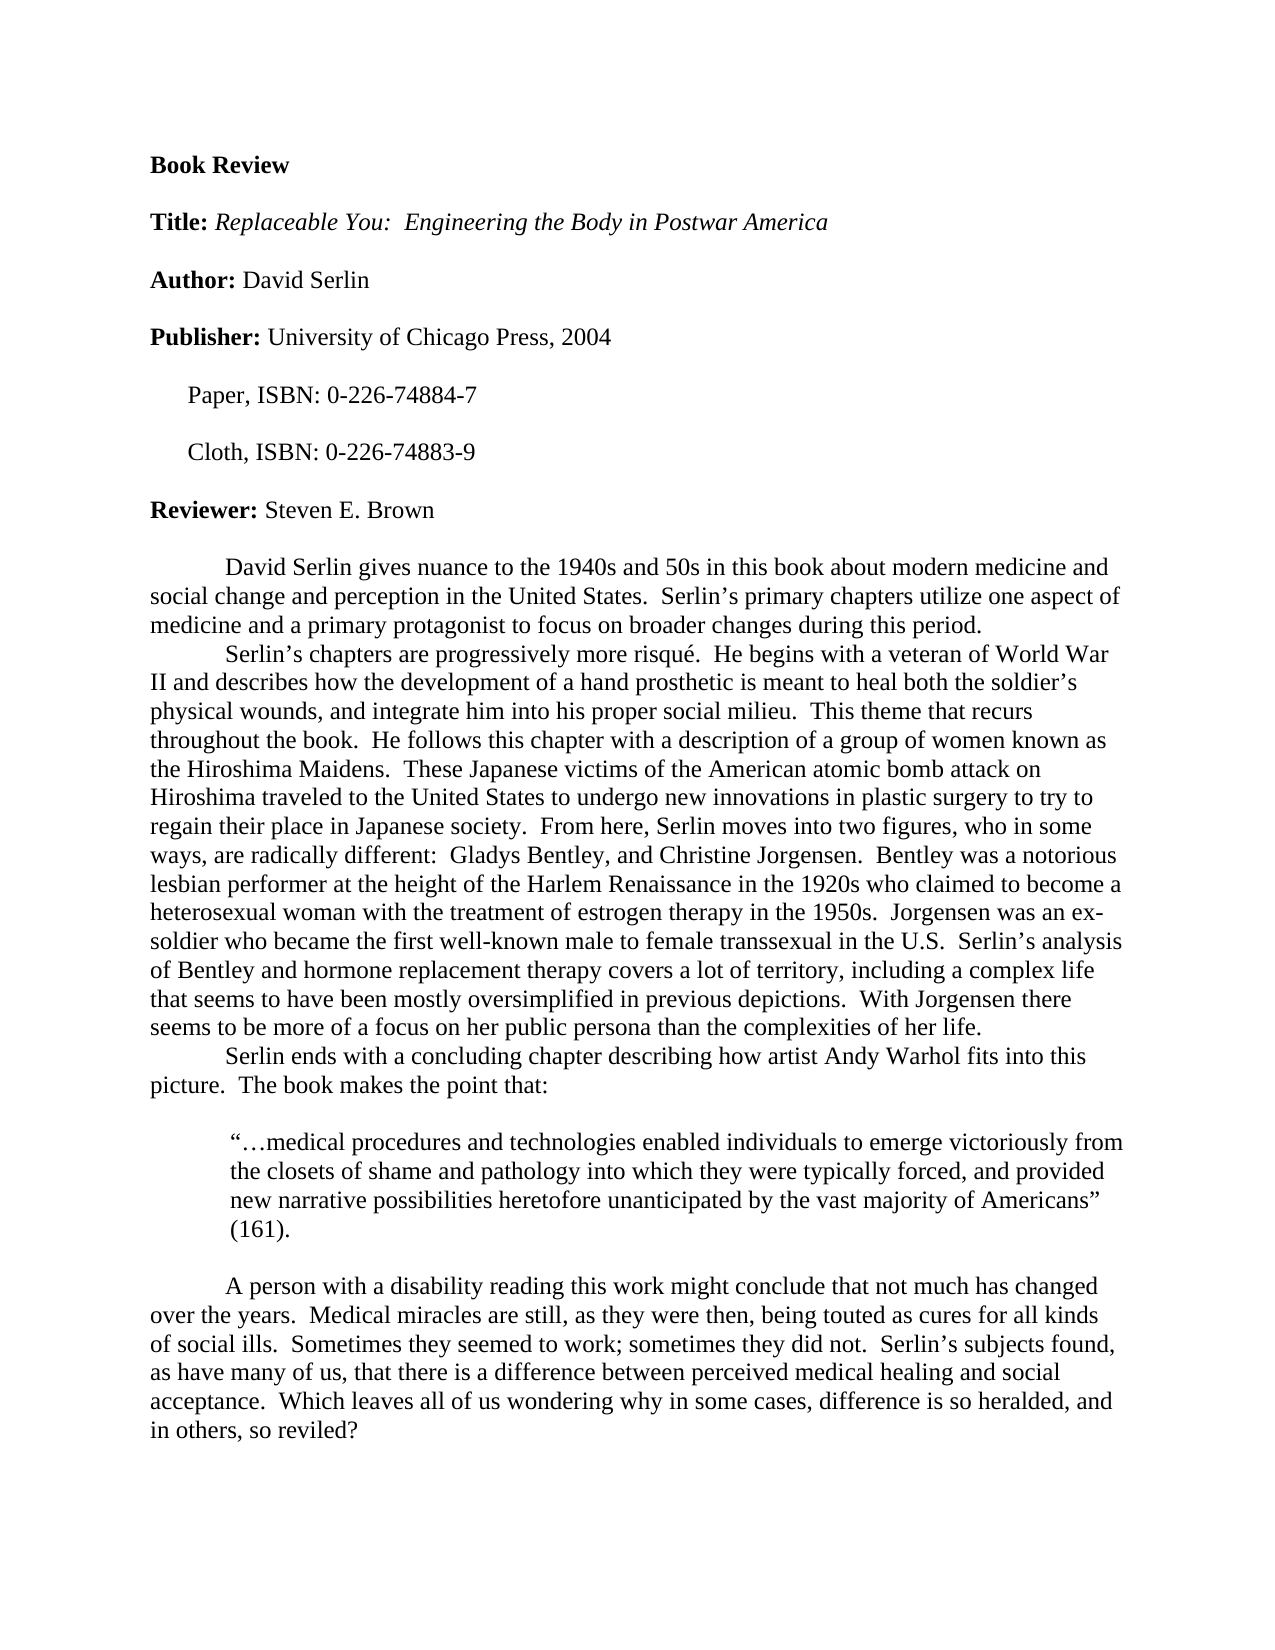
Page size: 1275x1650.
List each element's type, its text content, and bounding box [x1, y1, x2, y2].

text Serlin’s chapters are progressively more risqué. He begins with a veteran of World War II and describes how the development of a hand prosthetic is meant to heal both the soldier’s physical wounds, and integrate him into his proper social milieu. This theme that recurs throughout the book. He follows this chapter with a description of a group of women known as the Hiroshima Maidens. These Japanese victims of the American atomic bomb attack on Hiroshima traveled to the United States to undergo new innovations in plastic surgery to try to regain their place in Japanese society. From here, Serlin moves into two figures, who in some ways, are radically different: Gladys Bentley, and Christine Jorgensen. Bentley was a notorious lesbian performer at the height of the Harlem Renaissance in the 1920s who claimed to become a heterosexual woman with the treatment of estrogen therapy in the 1950s. Jorgensen was an ex-soldier who became the first well-known male to female transsexual in the U.S. Serlin’s analysis of Bentley and hormone replacement therapy covers a lot of territory, including a complex life that seems to have been mostly oversimplified in previous depictions. With Jorgensen there seems to be more of a focus on her public persona than the complexities of her life. [150, 639, 1125, 1041]
text Author: David Serlin [150, 265, 1125, 294]
text Cloth, ISBN: 0-226-74883-9 [187, 437, 1125, 466]
text A person with a disability reading this work might conclude that not much has changed over the years. Medical miracles are still, as they were then, being touted as cures for all kinds of social ills. Sometimes they seemed to work; sometimes they did not. Serlin’s subjects found, as have many of us, that there is a difference between perceived medical healing and social acceptance. Which leaves all of us wondering why in some cases, difference is so heralded, and in others, so reviled? [150, 1271, 1125, 1444]
text “…medical procedures and technologies enabled individuals to emerge victoriously from the closets of shame and pathology into which they were typically forced, and provided new narrative possibilities heretofore unanticipated by the vast majority of Americans” (161). [230, 1127, 1125, 1242]
text Reviewer: Steven E. Brown [150, 495, 1125, 524]
text Paper, ISBN: 0-226-74884-7 [187, 380, 1125, 409]
text Title: Replaceable You: Engineering the Body in Postwar America [150, 207, 1125, 236]
text Book Review [150, 150, 1125, 179]
text Publisher: University of Chicago Press, 2004 [150, 322, 1125, 351]
text Serlin ends with a concluding chapter describing how artist Andy Warhol fits into this picture. The book makes the point that: [150, 1041, 1125, 1099]
text David Serlin gives nuance to the 1940s and 50s in this book about modern medicine and social change and perception in the United States. Serlin’s primary chapters utilize one aspect of medicine and a primary protagonist to focus on broader changes during this period. [150, 552, 1125, 639]
